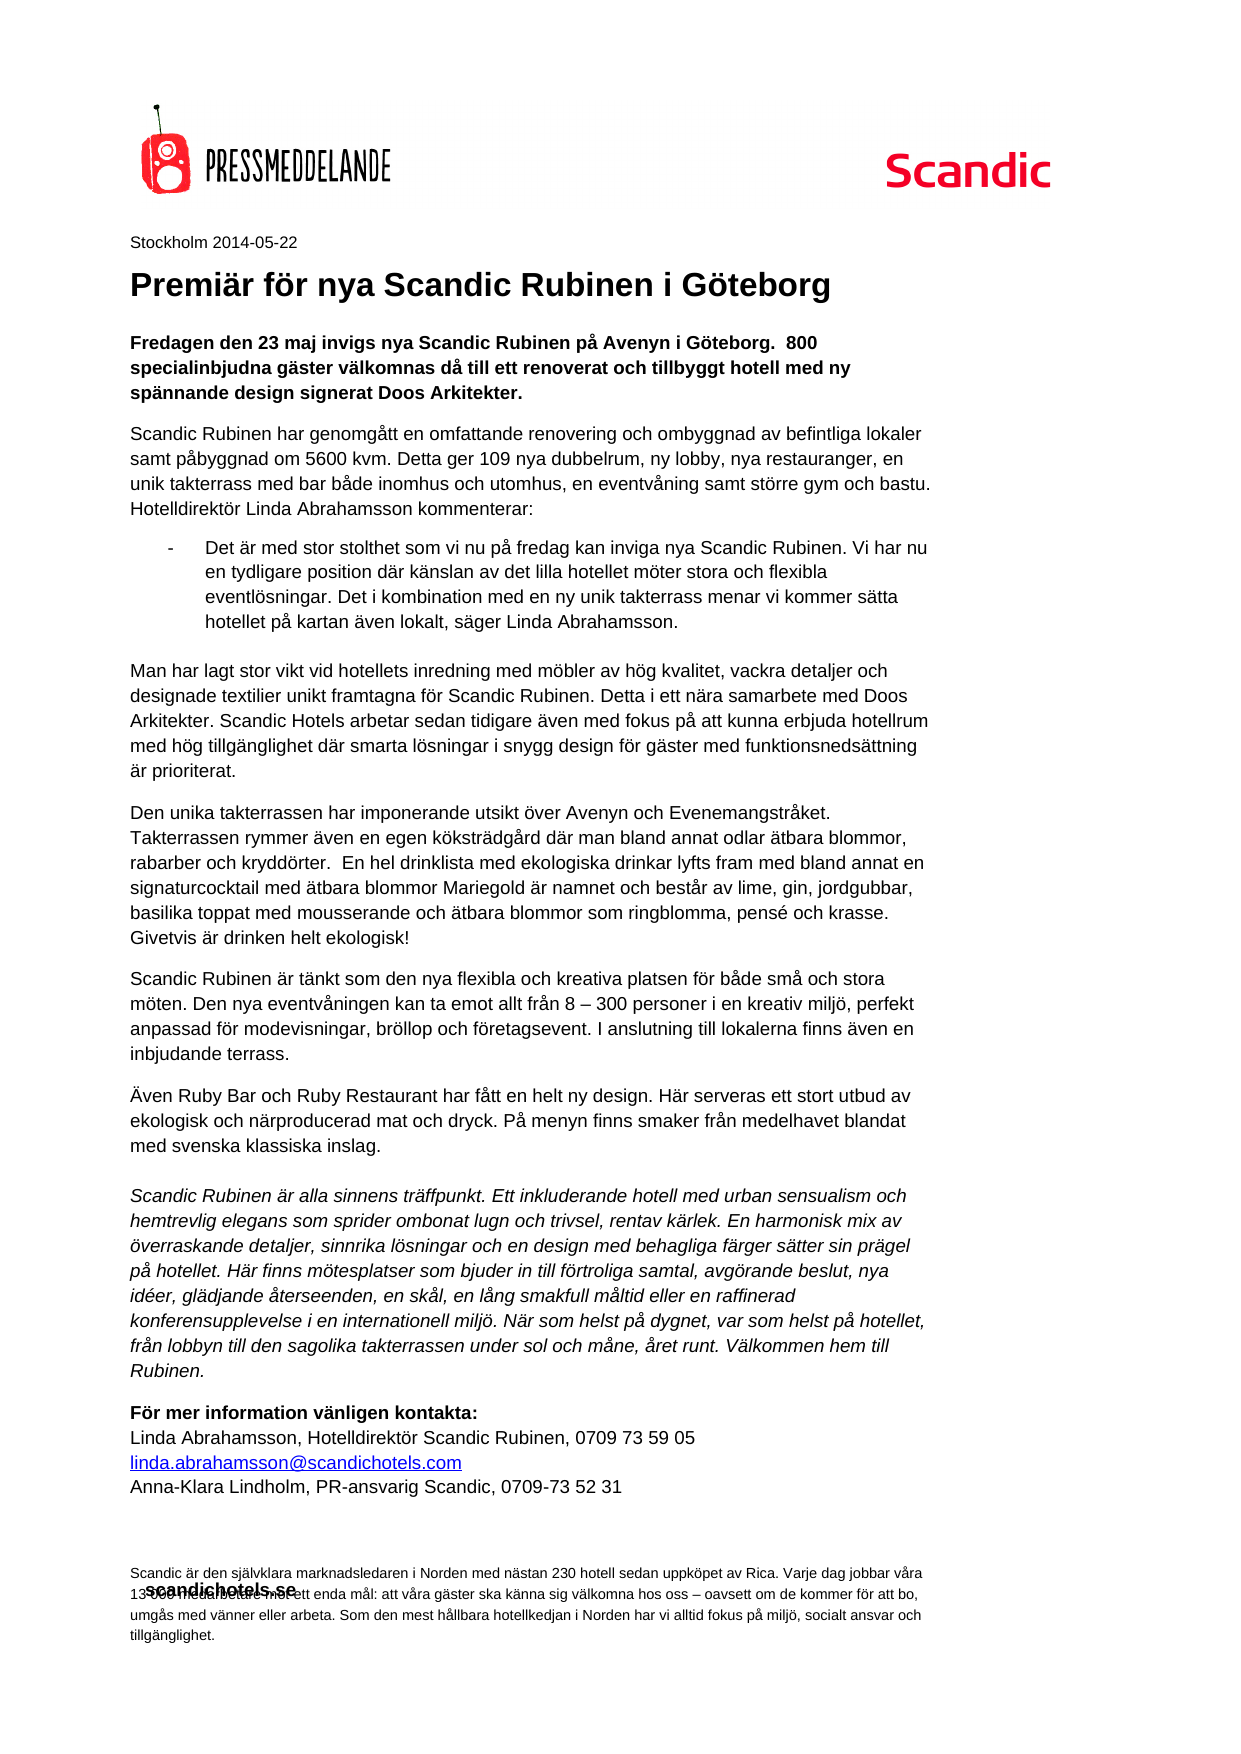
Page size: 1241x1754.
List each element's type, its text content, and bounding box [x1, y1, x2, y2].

text Stockholm 2014-05-22 [130, 110, 933, 252]
text Scandic Rubinen har genomgått en omfattande renovering och ombyggnad av befintliga lokaler samt påbyggnad om 5600 kvm. Detta ger 109 nya dubbelrum, ny lobby, nya restauranger, en unik takterrass med bar både inomhus och utomhus, en eventvåning samt större gym och bastu. Hotelldirektör Linda Abrahamsson kommenterar: [130, 420, 933, 520]
text Man har lagt stor vikt vid hotellets inredning med möbler av hög kvalitet, vackra detaljer och designade textilier unikt framtagna för Scandic Rubinen. Detta i ett nära samarbete med Doos Arkitekter. Scandic Hotels arbetar sedan tidigare även med fokus på att kunna erbjuda hotellrum med hög tillgänglighet där smarta lösningar i snygg design för gäster med funktionsnedsättning är prioriterat. [130, 656, 933, 781]
picture [140, 100, 1050, 209]
text Även Ruby Bar och Ruby Restaurant har fått en helt ny design. Här serveras ett stort utbud av ekologisk och närproducerad mat och dryck. På menyn finns smaker från medelhavet blandat med svenska klassiska inslag. Scandic Rubinen är alla sinnens träffpunkt. Ett inkluderande hotell med urban sensualism och hemtrevlig elegans som sprider ombonat lugn och trivsel, rentav kärlek. En harmonisk mix av överraskande detaljer, sinnrika lösningar och en design med behagliga färger sätter sin prägel på hotellet. Här finns mötesplatser som bjuder in till förtroliga samtal, avgörande beslut, nya idéer, glädjande återseenden, en skål, en lång smakfull måltid eller en raffinerad konferensupplevelse i en internationell miljö. När som helst på dygnet, var som helst på hotellet, från lobbyn till den sagolika takterrassen under sol och måne, året runt. Välkommen hem till Rubinen. [130, 1081, 933, 1381]
text Den unika takterrassen har imponerande utsikt över Avenyn och Evenemangstråket. Takterrassen rymmer även en egen köksträdgård där man bland annat odlar ätbara blommor, rabarber och kryddörter. En hel drinklista med ekologiska drinkar lyfts fram med bland annat en signaturcocktail med ätbara blommor Mariegold är namnet och består av lime, gin, jordgubbar, basilika toppat med mousserande och ätbara blommor som ringblomma, pensé och krasse. Givetvis är drinken helt ekologisk! [130, 798, 933, 948]
text Scandic Rubinen är tänkt som den nya flexibla och kreativa platsen för både små och stora möten. Den nya eventvåningen kan ta emot allt från 8 – 300 personer i en kreativ miljö, perfekt anpassad för modevisningar, bröllop och företagsevent. I anslutning till lokalerna finns även en inbjudande terrass. [130, 965, 933, 1065]
text För mer information vänligen kontakta: Linda Abrahamsson, Hotelldirektör Scandic Rubinen, 0709 73 59 05 linda.abrahamsson@scandichotels.com Anna-Klara Lindholm, PR-ansvarig Scandic, 0709-73 52 31. Sidan uppdateras regelbundet med nytt mate [130, 1398, 933, 1523]
text Premiär för nya Scandic Rubinen i Göteborg Fredagen den 23 maj invigs nya Scandic Rubinen på Avenyn i Göteborg. 800 specialinbjudna gäster välkomnas då till ett renoverat och tillbyggt hotell med ny spännande design signerat Doos Arkitekter. [130, 265, 933, 403]
list Det är med stor stolthet som vi nu på fredag kan inviga nya Scandic Rubinen. Vi har nu en tydligare position där känslan av det lilla hotellet möter stora och flexibla eventlösningar. Det i kombination med en ny unik takterrass menar vi kommer sätta hotellet på kartan även lokalt, säger Linda Abrahamsson. [167, 536, 933, 632]
